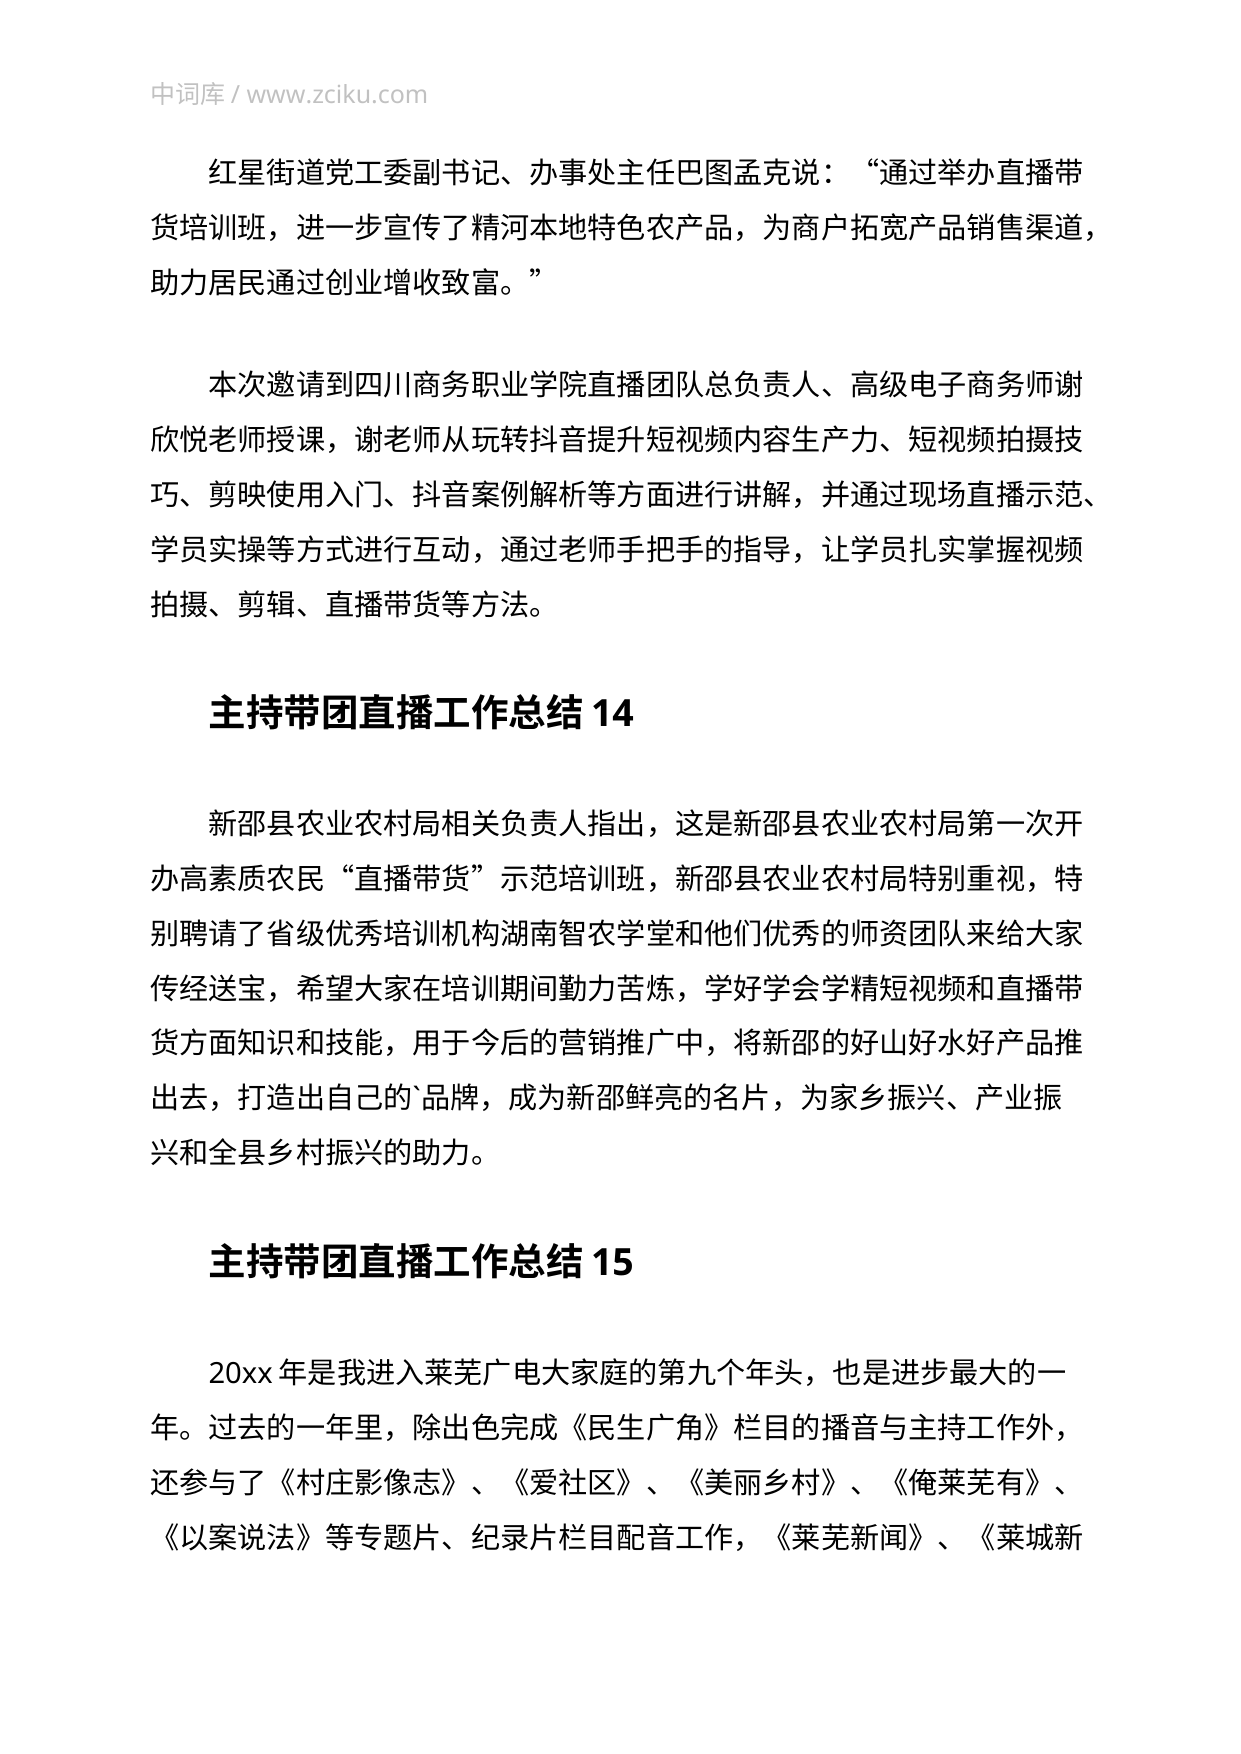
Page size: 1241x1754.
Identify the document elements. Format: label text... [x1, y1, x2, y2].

text 红星街道党工委副书记、办事处主任巴图孟克说：“通过举办直播带货培训班，进一步宣传了精河本地特色农产品，为商户拓宽产品销售渠道，助力居民通过创业增收致富。” [150, 150, 1090, 302]
text 新邵县农业农村局相关负责人指出，这是新邵县农业农村局第一次开办高素质农民“直播带货”示范培训班，新邵县农业农村局特别重视，特别聘请了省级优秀培训机构湖南智农学堂和他们优秀的师资团队来给大家传经送宝，希望大家在培训期间勤力苦炼，学好学会学精短视频和直播带货方面知识和技能，用于今后的营销推广中，将新邵的好山好水好产品推出去，打造出自己的`品牌，成为新邵鲜亮的名片，为家乡振兴、产业振兴和全县乡村振兴的助力。 [150, 801, 1090, 1172]
text 本次邀请到四川商务职业学院直播团队总负责人、高级电子商务师谢欣悦老师授课，谢老师从玩转抖音提升短视频内容生产力、短视频拍摄技巧、剪映使用入门、抖音案例解析等方面进行讲解，并通过现场直播示范、学员实操等方式进行互动，通过老师手把手的指导，让学员扎实掌握视频拍摄、剪辑、直播带货等方法。 [150, 362, 1090, 623]
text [150, 1349, 1090, 1556]
text 主持带团直播工作总结14 [150, 683, 1090, 737]
text 主持带团直播工作总结15 [150, 1232, 1090, 1286]
